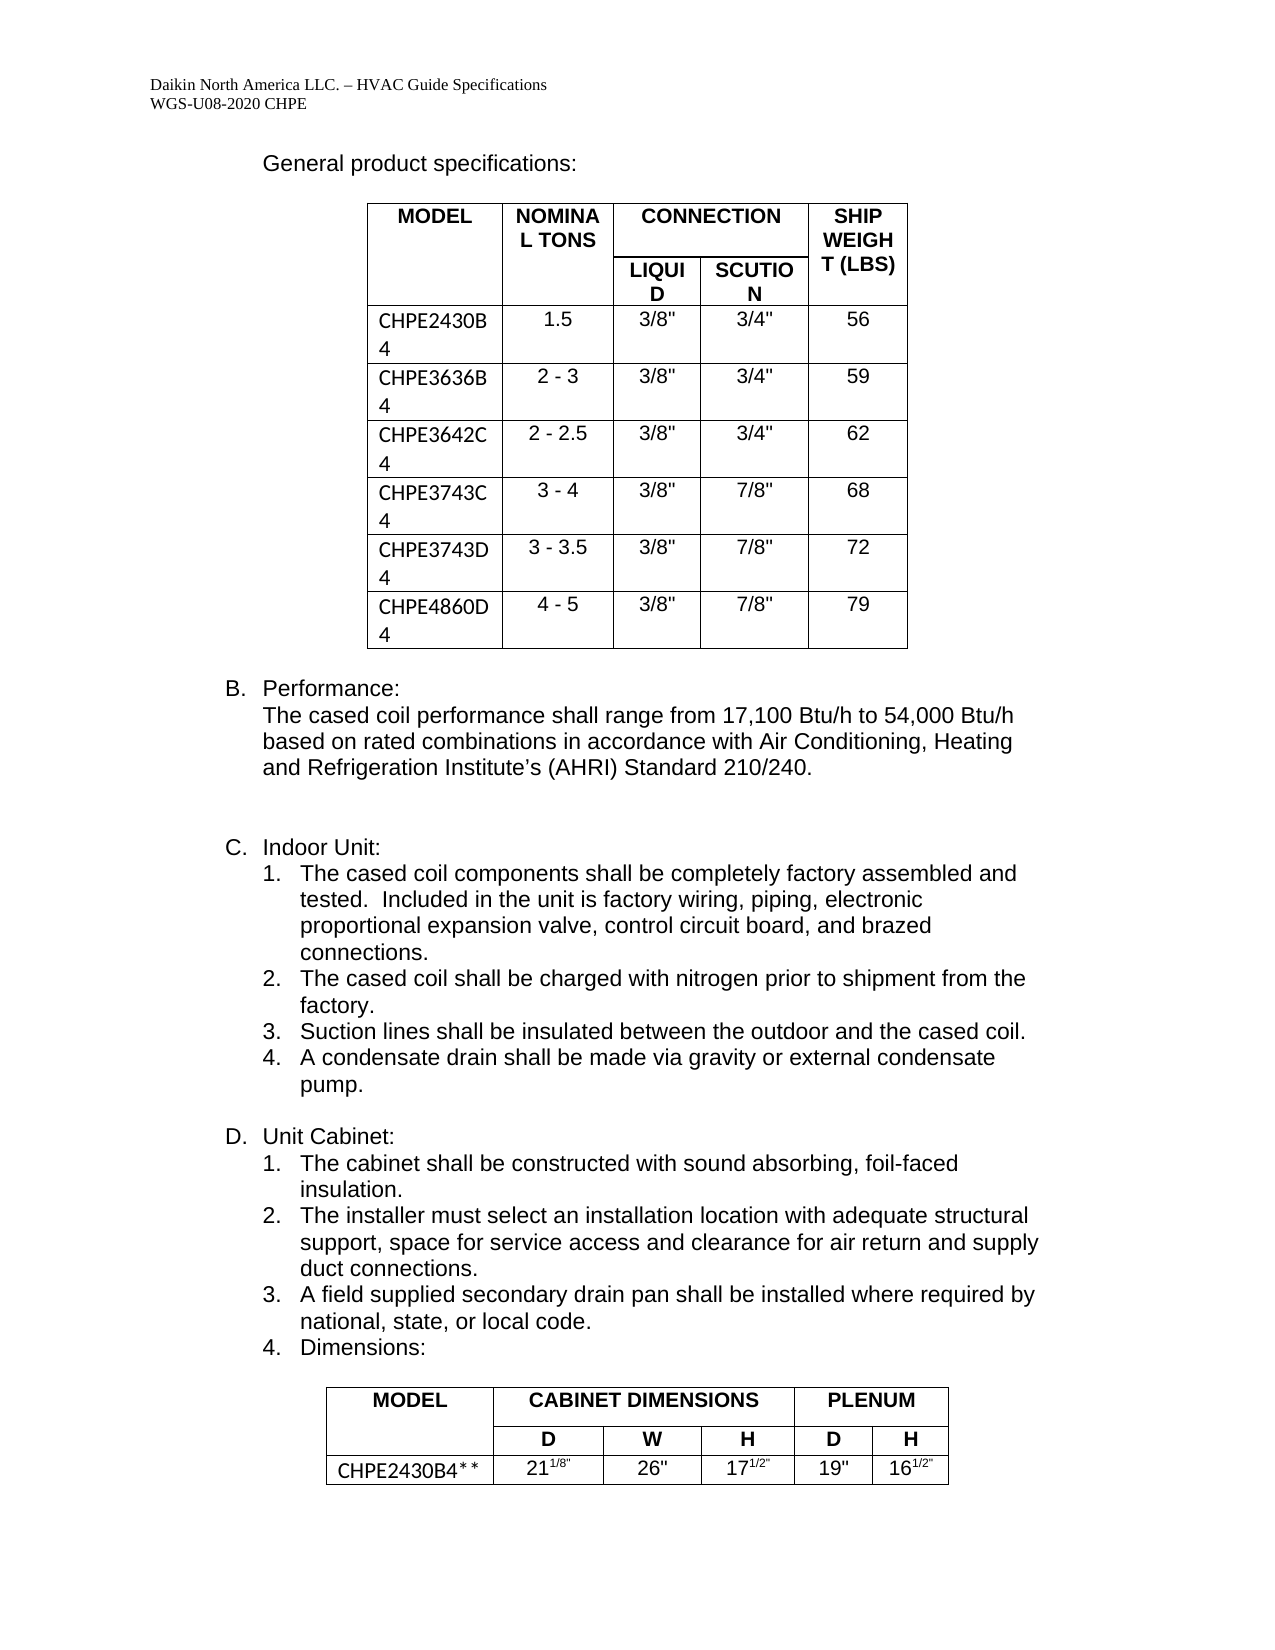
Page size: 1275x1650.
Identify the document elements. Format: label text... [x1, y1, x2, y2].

list Unit Cabinet: [225, 1123, 1050, 1150]
text General product specifications: [262, 150, 1050, 176]
list The cabinet shall be constructed with sound absorbing, foil-faced insulation. [262, 1150, 1050, 1202]
table_cell 56 [809, 306, 907, 362]
table_cell 7/8" [701, 478, 808, 534]
table_cell 171/2" [702, 1456, 794, 1484]
table_cell SCUTION [701, 258, 808, 305]
table_cell 59 [809, 364, 907, 419]
table_cell 3/4" [701, 364, 808, 419]
list Indoor Unit: [225, 833, 1050, 860]
table_header MODEL [368, 204, 502, 305]
table_cell 68 [809, 478, 907, 534]
table_cell CHPE3642C4 [368, 421, 502, 477]
table_header CONNECTION [614, 204, 808, 256]
table_cell W [604, 1427, 701, 1455]
table_header MODEL [327, 1388, 493, 1455]
table_cell 161/2" [873, 1456, 948, 1484]
table_cell 4 - 5 [503, 592, 613, 648]
list Suction lines shall be insulated between the outdoor and the cased coil. [262, 1018, 1050, 1044]
table_cell CHPE3743C4 [368, 478, 502, 534]
table_cell 7/8" [701, 592, 808, 648]
table_cell CHPE2430B4 [368, 306, 502, 362]
table_header NOMINAL TONS [503, 204, 613, 305]
table_cell LIQUID [614, 258, 700, 305]
table_cell 72 [809, 535, 907, 591]
list Dimensions: [262, 1334, 1050, 1361]
table_cell 3/8" [614, 478, 700, 534]
table_cell H [873, 1427, 948, 1455]
list A condensate drain shall be made via gravity or external condensate pump. [262, 1044, 1050, 1097]
list The installer must select an installation location with adequate structural support, space for service access and clearance for air return and supply duct connections. [262, 1202, 1050, 1281]
table_cell CHPE2430B4** [327, 1456, 493, 1484]
table_header SHIP WEIGHT (LBS) [809, 204, 907, 305]
table_cell 79 [809, 592, 907, 648]
table_cell 3/8" [614, 535, 700, 591]
table_cell 3/8" [614, 421, 700, 477]
table_cell 3 - 3.5 [503, 535, 613, 591]
table_cell 3/8" [614, 592, 700, 648]
table_cell 2 - 2.5 [503, 421, 613, 477]
table_header PLENUM [795, 1388, 948, 1426]
table_header CABINET DIMENSIONS [494, 1388, 794, 1426]
table_cell CHPE4860D4 [368, 592, 502, 648]
table_cell 62 [809, 421, 907, 477]
table_cell D [795, 1427, 872, 1455]
table_cell 3 - 4 [503, 478, 613, 534]
table_cell 2 - 3 [503, 364, 613, 419]
table_cell H [702, 1427, 794, 1455]
text The cased coil performance shall range from 17,100 Btu/h to 54,000 Btu/h based on rated combinations in accordance with Air Conditioning, Heating and Refrigeration Institute’s (AHRI) Standard 210/240. [262, 702, 1050, 781]
table_cell 19" [795, 1456, 872, 1484]
table_cell 26" [604, 1456, 701, 1484]
table_cell CHPE3743D4 [368, 535, 502, 591]
table_cell 3/4" [701, 306, 808, 362]
table_cell CHPE3636B4 [368, 364, 502, 419]
table_cell 7/8" [701, 535, 808, 591]
list Performance: [225, 675, 1050, 702]
table_cell 3/8" [614, 306, 700, 362]
table_cell D [494, 1427, 603, 1455]
list A field supplied secondary drain pan shall be installed where required by national, state, or local code. [262, 1281, 1050, 1334]
table_cell 211/8" [494, 1456, 603, 1484]
list The cased coil shall be charged with nitrogen prior to shipment from the factory. [262, 965, 1050, 1018]
table_cell 3/4" [701, 421, 808, 477]
list The cased coil components shall be completely factory assembled and tested. Included in the unit is factory wiring, piping, electronic proportional expansion valve, control circuit board, and brazed connections. [262, 860, 1050, 965]
table_cell 3/8" [614, 364, 700, 419]
table_cell 1.5 [503, 306, 613, 362]
